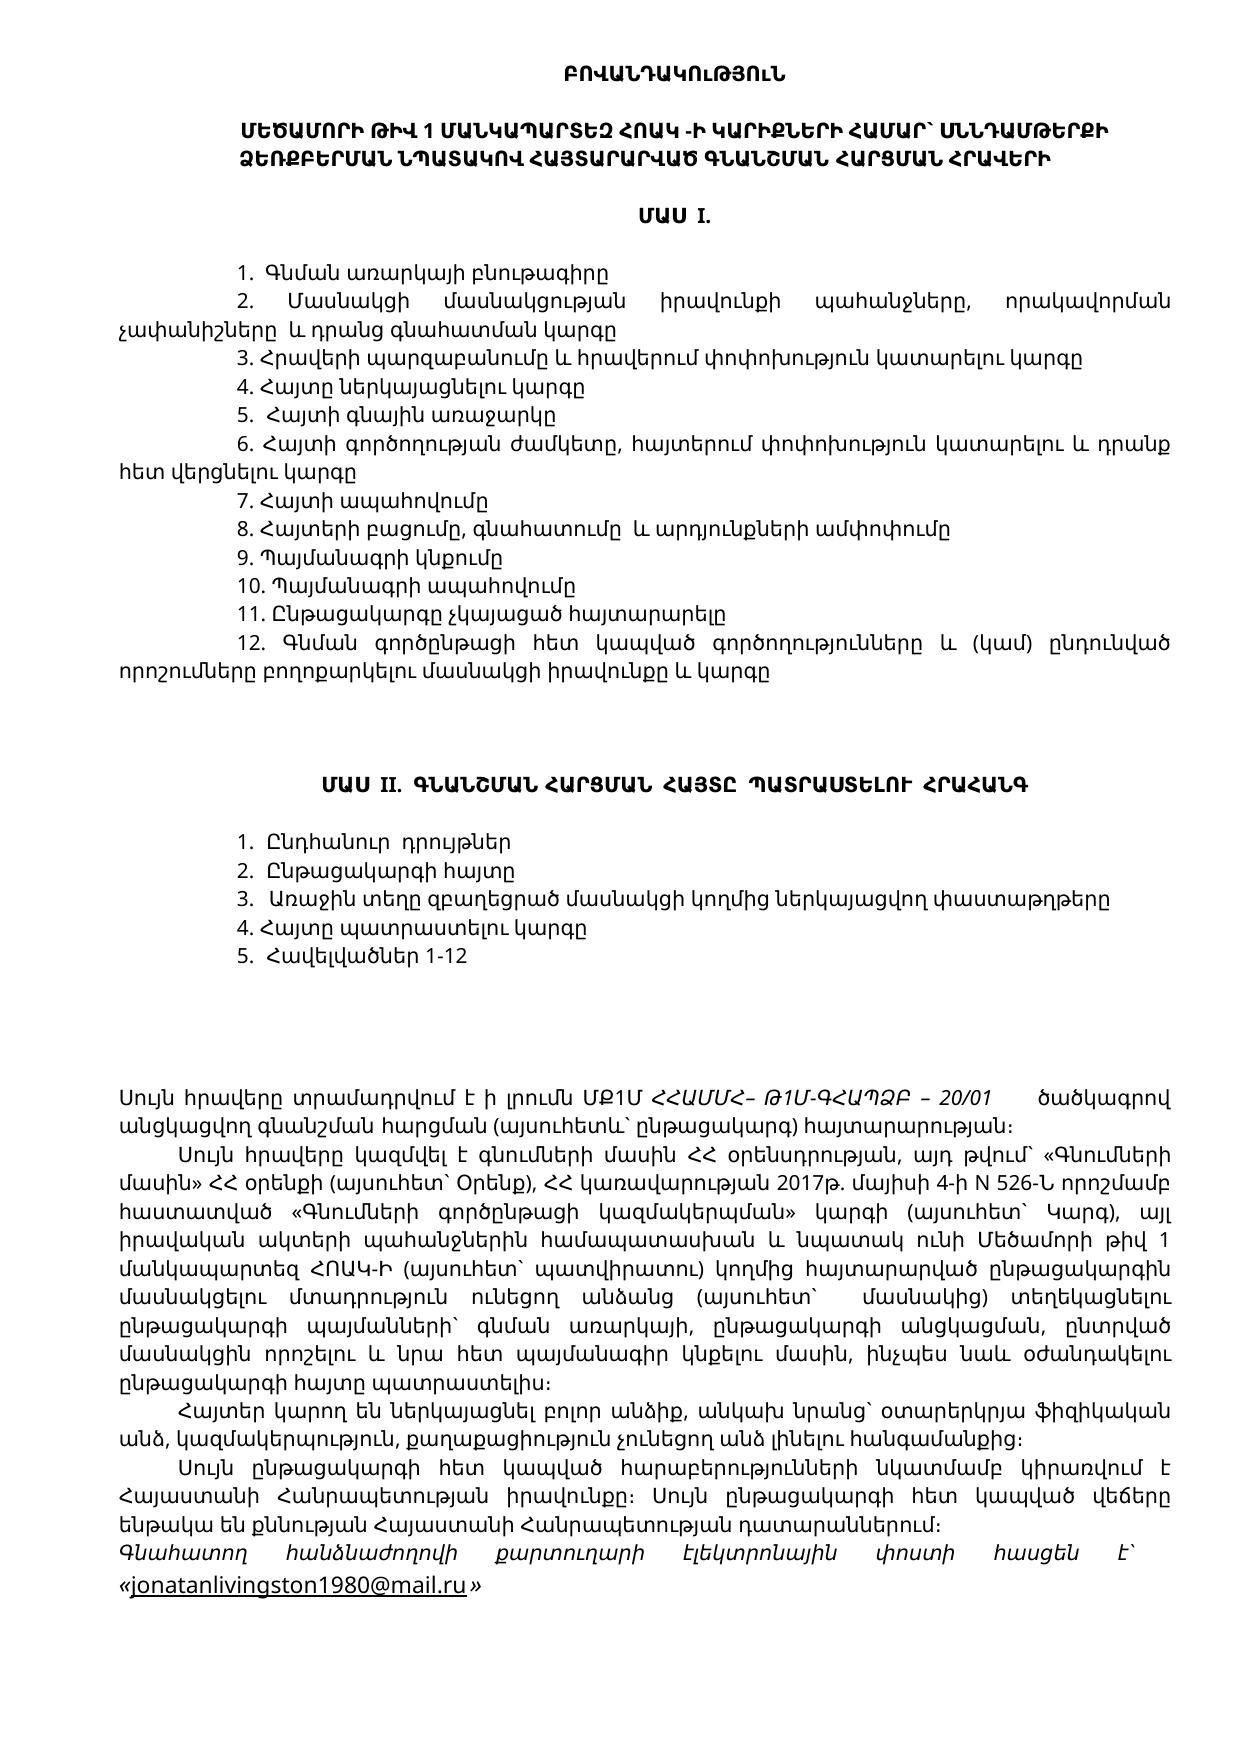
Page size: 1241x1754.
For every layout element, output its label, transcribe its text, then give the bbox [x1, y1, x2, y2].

text 3. Հրավերի պարզաբանումը և հրավերում փոփոխություն կատարելու կարգը [118, 343, 1171, 372]
text 1. Ընդհանուր դրույթներ [118, 827, 1171, 856]
text Հայտեր կարող են ներկայացնել բոլոր անձիք, անկախ նրանց` օտարերկրյա ֆիզիկական անձ, կազմակերպություն, քաղաքացիություն չունեցող անձ լինելու հանգամանքից։ [118, 1396, 1171, 1453]
text 4. Հայտը պատրաստելու կարգը [237, 913, 1171, 941]
text 9. Պայմանագրի կնքումը [118, 543, 1171, 571]
text 10. Պայմանագրի ապահովումը [118, 571, 1171, 599]
text 4. Հայտը ներկայացնելու կարգը [118, 372, 1171, 400]
text ՄԵԾԱՄՈՐԻ ԹԻՎ 1 ՄԱՆԿԱՊԱՐՏԵԶ ՀՈԱԿ -Ի ԿԱՐԻՔՆԵՐԻ ՀԱՄԱՐ` ՍՆՆԴԱՄԹԵՐՔԻ ՁԵՌՔԲԵՐՄԱՆ ՆՊԱՏԱԿՈՎ ՀԱՅՏԱՐԱՐՎԱԾ ԳՆԱՆՇՄԱՆ ՀԱՐՑՄԱՆ ՀՐԱՎԵՐԻ [118, 116, 1171, 173]
text Սույն ընթացակարգի հետ կապված հարաբերությունների նկատմամբ կիրառվում է Հայաստանի Հանրապետության իրավունքը։ Սույն ընթացակարգի հետ կապված վեճերը ենթակա են քննության Հայաստանի Հանրապետության դատարաններում։ [118, 1453, 1171, 1538]
text ՄԱՍ I. [118, 201, 1171, 230]
text 1. Գնման առարկայի բնութագիրը [118, 258, 1171, 287]
text 3. Առաջին տեղը զբաղեցրած մասնակցի կողմից ներկայացվող փաստաթղթերը [237, 884, 1171, 913]
text 8. Հայտերի բացումը, գնահատումը և արդյունքների ամփոփումը [118, 514, 1171, 543]
text 5. Հավելվածներ 1-12 [118, 941, 1171, 969]
text 11. Ընթացակարգը չկայացած հայտարարելը [118, 599, 1171, 628]
text Սույն հրավերը տրամադրվում է ի լրումն ՄՔ1Մ ՀՀԱՄՄՀ– Թ1Մ-ԳՀԱՊՁԲ – 20/01 ծածկագրով անցկացվող գնանշման հարցման (այսուհետև` ընթացակարգ) հայտարարության։ [118, 1083, 1171, 1140]
text Սույն հրավերը կազմվել է գնումների մասին ՀՀ օրենսդրության, այդ թվում` «Գնումների մասին» ՀՀ օրենքի (այսուհետ` Օրենք), ՀՀ կառավարության 2017թ. մայիսի 4-ի N 526-Ն որոշմամբ հաստատված «Գնումների գործընթացի կազմակերպման» կարգի (այսուհետ` Կարգ), այլ իրավական ակտերի պահանջներին համապատասխան և նպատակ ունի Մեծամորի թիվ 1 մանկապարտեզ ՀՈԱԿ-Ի (այսուհետ` պատվիրատու) կողմից հայտարարված ընթացակարգին մասնակցելու մտադրություն ունեցող անձանց (այսուհետ` մասնակից) տեղեկացնելու ընթացակարգի պայմանների` գնման առարկայի, ընթացակարգի անցկացման, ընտրված մասնակցին որոշելու և նրա հետ պայմանագիր կնքելու մասին, ինչպես նաև օժանդակելու ընթացակարգի հայտը պատրաստելիս։ [118, 1140, 1171, 1396]
text 12. Գնման գործընթացի հետ կապված գործողությունները և (կամ) ընդունված որոշումները բողոքարկելու մասնակցի իրավունքը և կարգը [118, 628, 1171, 685]
text 6. Հայտի գործողության ժամկետը, հայտերում փոփոխություն կատարելու և դրանք հետ վերցնելու կարգը [118, 429, 1171, 486]
text 7. Հայտի ապահովումը [118, 486, 1171, 514]
text 5. Հայտի գնային առաջարկը [118, 400, 1171, 429]
text ԲՈՎԱՆԴԱԿՈւԹՅՈւՆ [118, 59, 1171, 88]
text 2. Ընթացակարգի հայտը [118, 856, 1171, 884]
text ՄԱՍ II. ԳՆԱՆՇՄԱՆ ՀԱՐՑՄԱՆ ՀԱՅՏԸ ՊԱՏՐԱՍՏԵԼՈՒ ՀՐԱՀԱՆԳ [118, 770, 1171, 799]
text Գնահատող հանձնաժողովի քարտուղարի էլեկտրոնային փոստի հասցեն է` «jonatanlivingston1980@mail.ru » [118, 1538, 1171, 1601]
text 2. Մասնակցի մասնակցության իրավունքի պահանջները, որակավորման չափանիշները և դրանց գնահատման կարգը [118, 287, 1171, 343]
